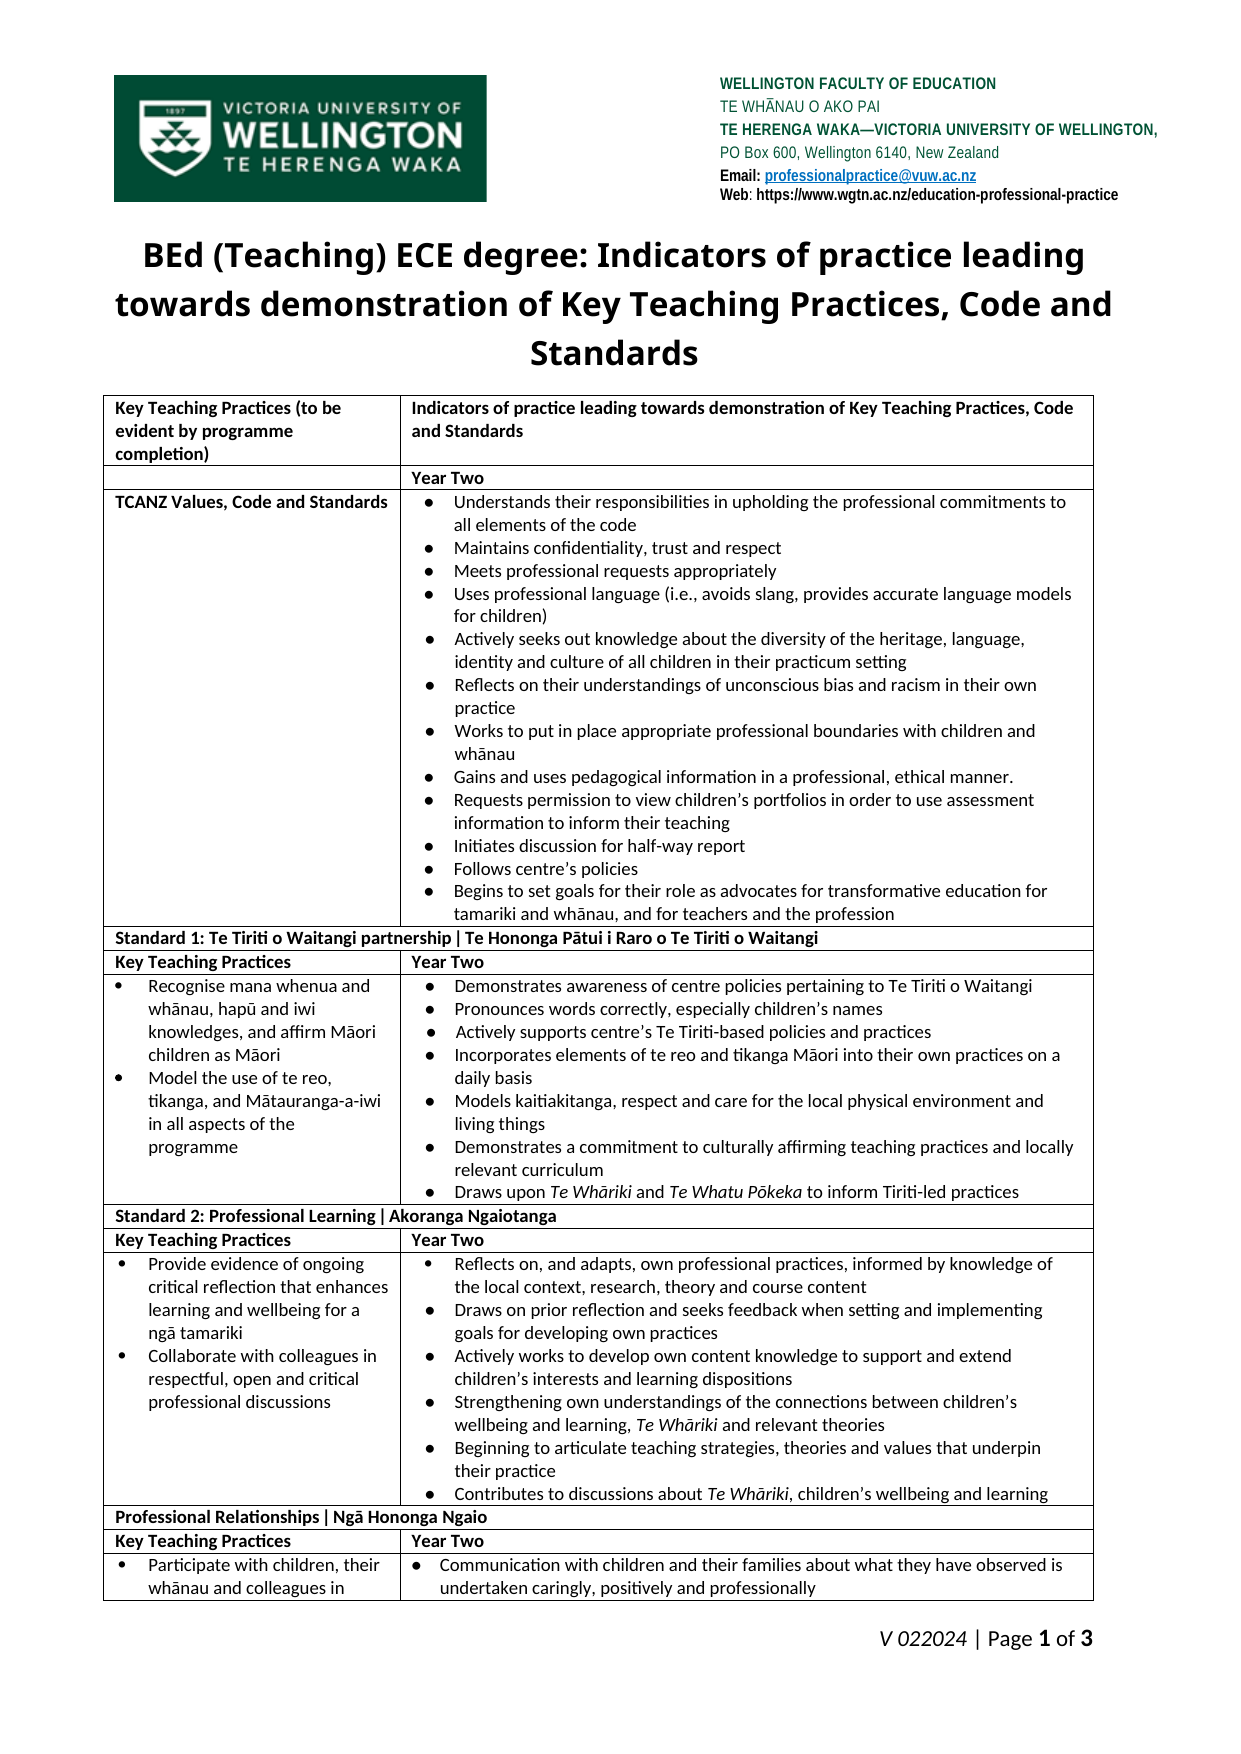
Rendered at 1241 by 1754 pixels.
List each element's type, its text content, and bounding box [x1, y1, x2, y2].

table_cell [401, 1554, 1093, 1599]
table_cell Year Two [401, 466, 1093, 489]
picture [114, 75, 487, 202]
table_header Key Teaching Practices (to be evident by programme completion) [104, 396, 400, 465]
table_cell TCANZ Values, Code and Standards [104, 490, 400, 926]
table_cell Professional Relationships ǀ Ngā Hononga Ngaio [104, 1506, 1093, 1529]
table_cell [104, 466, 400, 489]
table_cell Year Two [401, 1530, 1093, 1553]
table_cell Key Teaching Practices [104, 951, 400, 973]
text BEd (Teaching) ECE degree: Indicators of practice leading towards demonstration of Key Teaching Practices, Code and Standards [103, 232, 1125, 375]
table_cell Recognise mana whenua and whānau, hapū and iwi knowledges, and affirm Māori children as Māori Model the use of te reo, tikanga, and Mātauranga-a-iwi in all aspects of the programme [104, 975, 400, 1204]
table_header Indicators of practice leading towards demonstration of Key Teaching Practices, Code and Standards [401, 396, 1093, 465]
table_cell Reflects on, and adapts, own professional practices, informed by knowledge of the local context, research, theory and course content Draws on prior reflection and seeks feedback when setting and implementing goals for developing own practices Actively works to develop own content knowledge to support and extend children’s interests and learning dispositions Strengthening own understandings of the connections between children’s wellbeing and learning, Te Whāriki and relevant theories Beginning to articulate teaching strategies, theories and values that underpin their practice Contributes to discussions about Te Whāriki, children’s wellbeing and learning [401, 1253, 1093, 1505]
table_cell Key Teaching Practices [104, 1229, 400, 1252]
table_cell Standard 1: Te Tiriti o Waitangi partnership ǀ Te Hononga Pātui i Raro o Te Tiriti o Waitangi [104, 927, 1093, 949]
table_cell Standard 2: Professional Learning ǀ Akoranga Ngaiotanga [104, 1205, 1093, 1228]
table_cell Understands their responsibilities in upholding the professional commitments to all elements of the code Maintains confidentiality, trust and respect Meets professional requests appropriately Uses professional language (i.e., avoids slang, provides accurate language models for children) Actively seeks out knowledge about the diversity of the heritage, language, identity and culture of all children in their practicum setting Reflects on their understandings of unconscious bias and racism in their own practice Works to put in place appropriate professional boundaries with children and whānau Gains and uses pedagogical information in a professional, ethical manner. Requests permission to view children’s portfolios in order to use assessment information to inform their teaching Initiates discussion for half-way report Follows centre’s policies Begins to set goals for their role as advocates for transformative education for tamariki and whānau, and for teachers and the profession [401, 490, 1093, 926]
table_cell Demonstrates awareness of centre policies pertaining to Te Tiriti o Waitangi Pronounces words correctly, especially children’s names Actively supports centre’s Te Tiriti-based policies and practices Incorporates elements of te reo and tikanga Māori into their own practices on a daily basis Models kaitiakitanga, respect and care for the local physical environment and living things Demonstrates a commitment to culturally affirming teaching practices and locally relevant curriculum Draws upon Te Whāriki and Te Whatu Pōkeka to inform Tiriti-led practices [401, 975, 1093, 1204]
table_cell Year Two [401, 951, 1093, 973]
table_cell Key Teaching Practices [104, 1530, 400, 1553]
table_cell Year Two [401, 1229, 1093, 1252]
table_cell Provide evidence of ongoing critical reflection that enhances learning and wellbeing for a ngā tamariki Collaborate with colleagues in respectful, open and critical professional discussions [104, 1253, 400, 1505]
